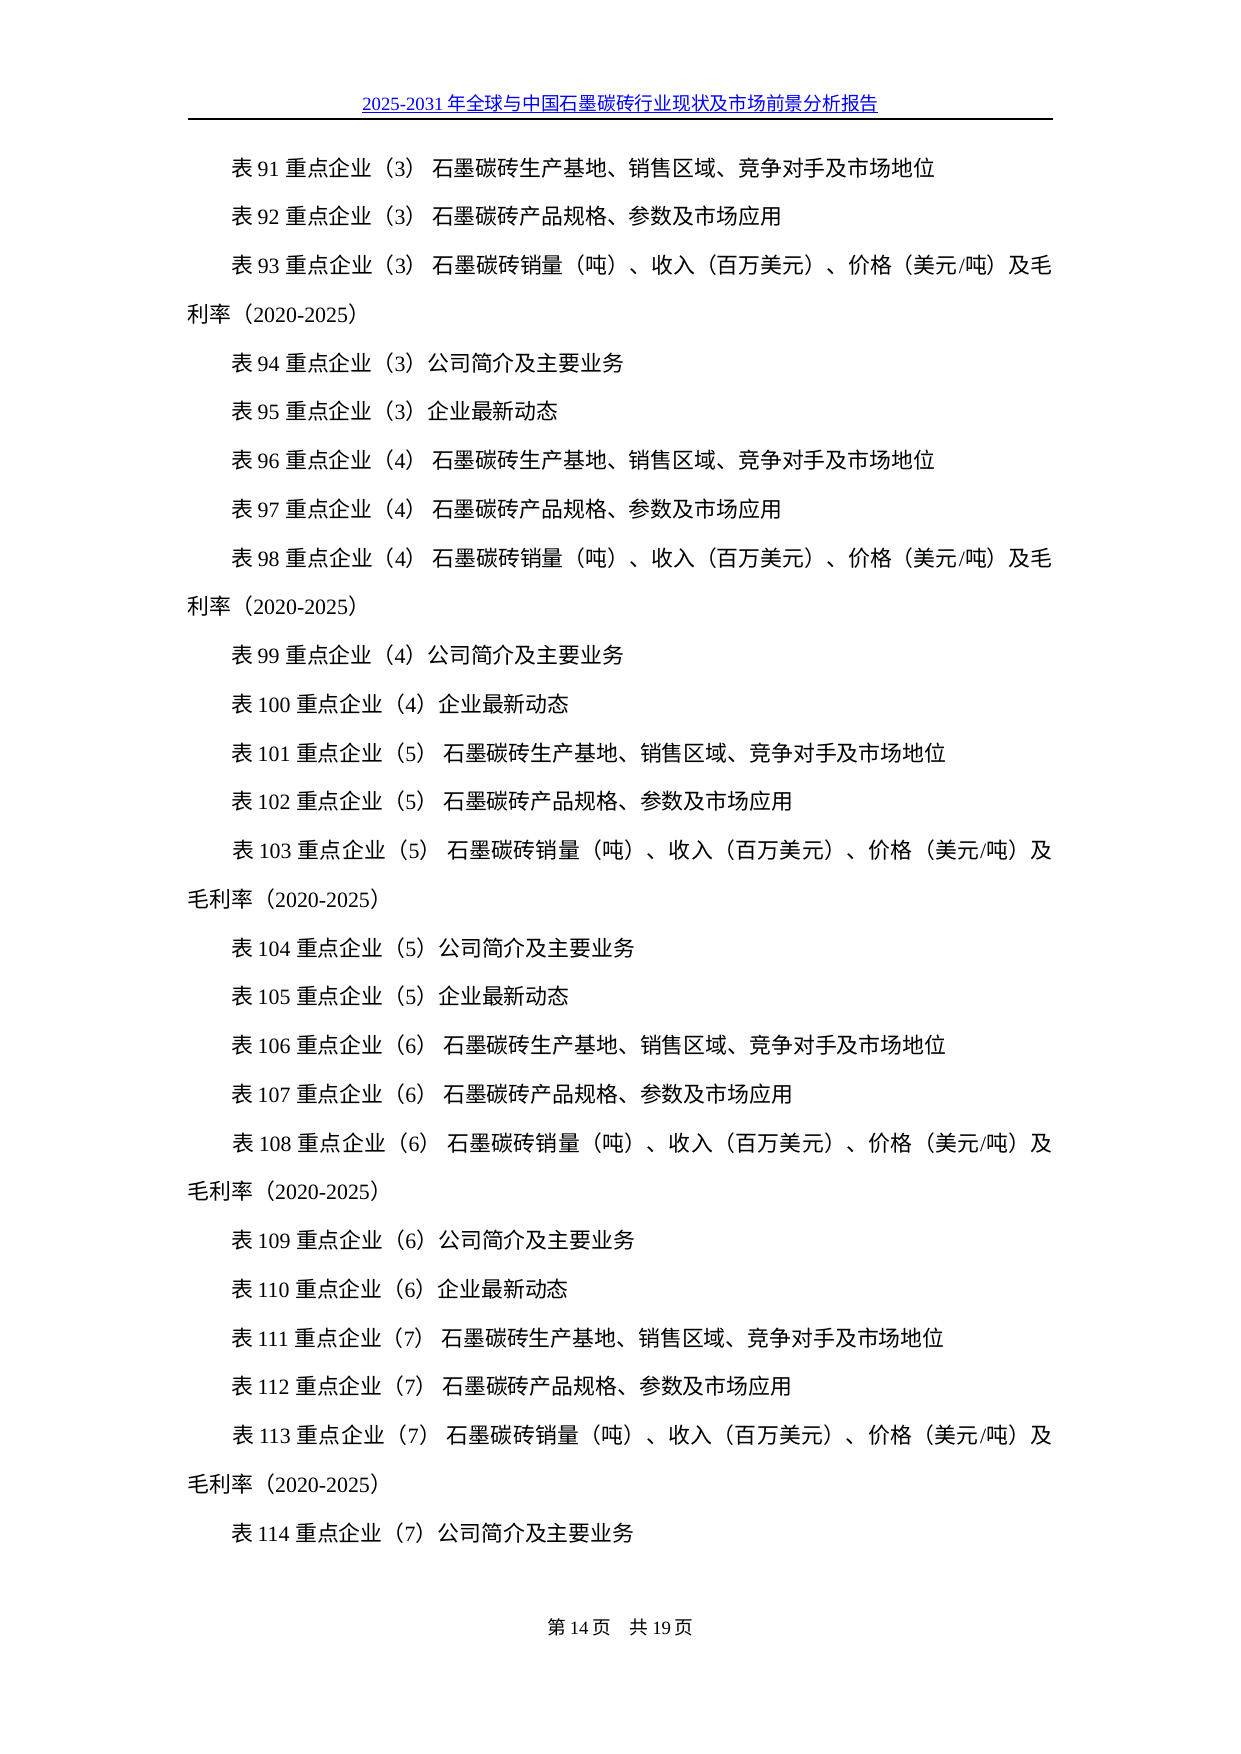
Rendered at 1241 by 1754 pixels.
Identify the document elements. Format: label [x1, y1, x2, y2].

text [187, 150, 1053, 1548]
